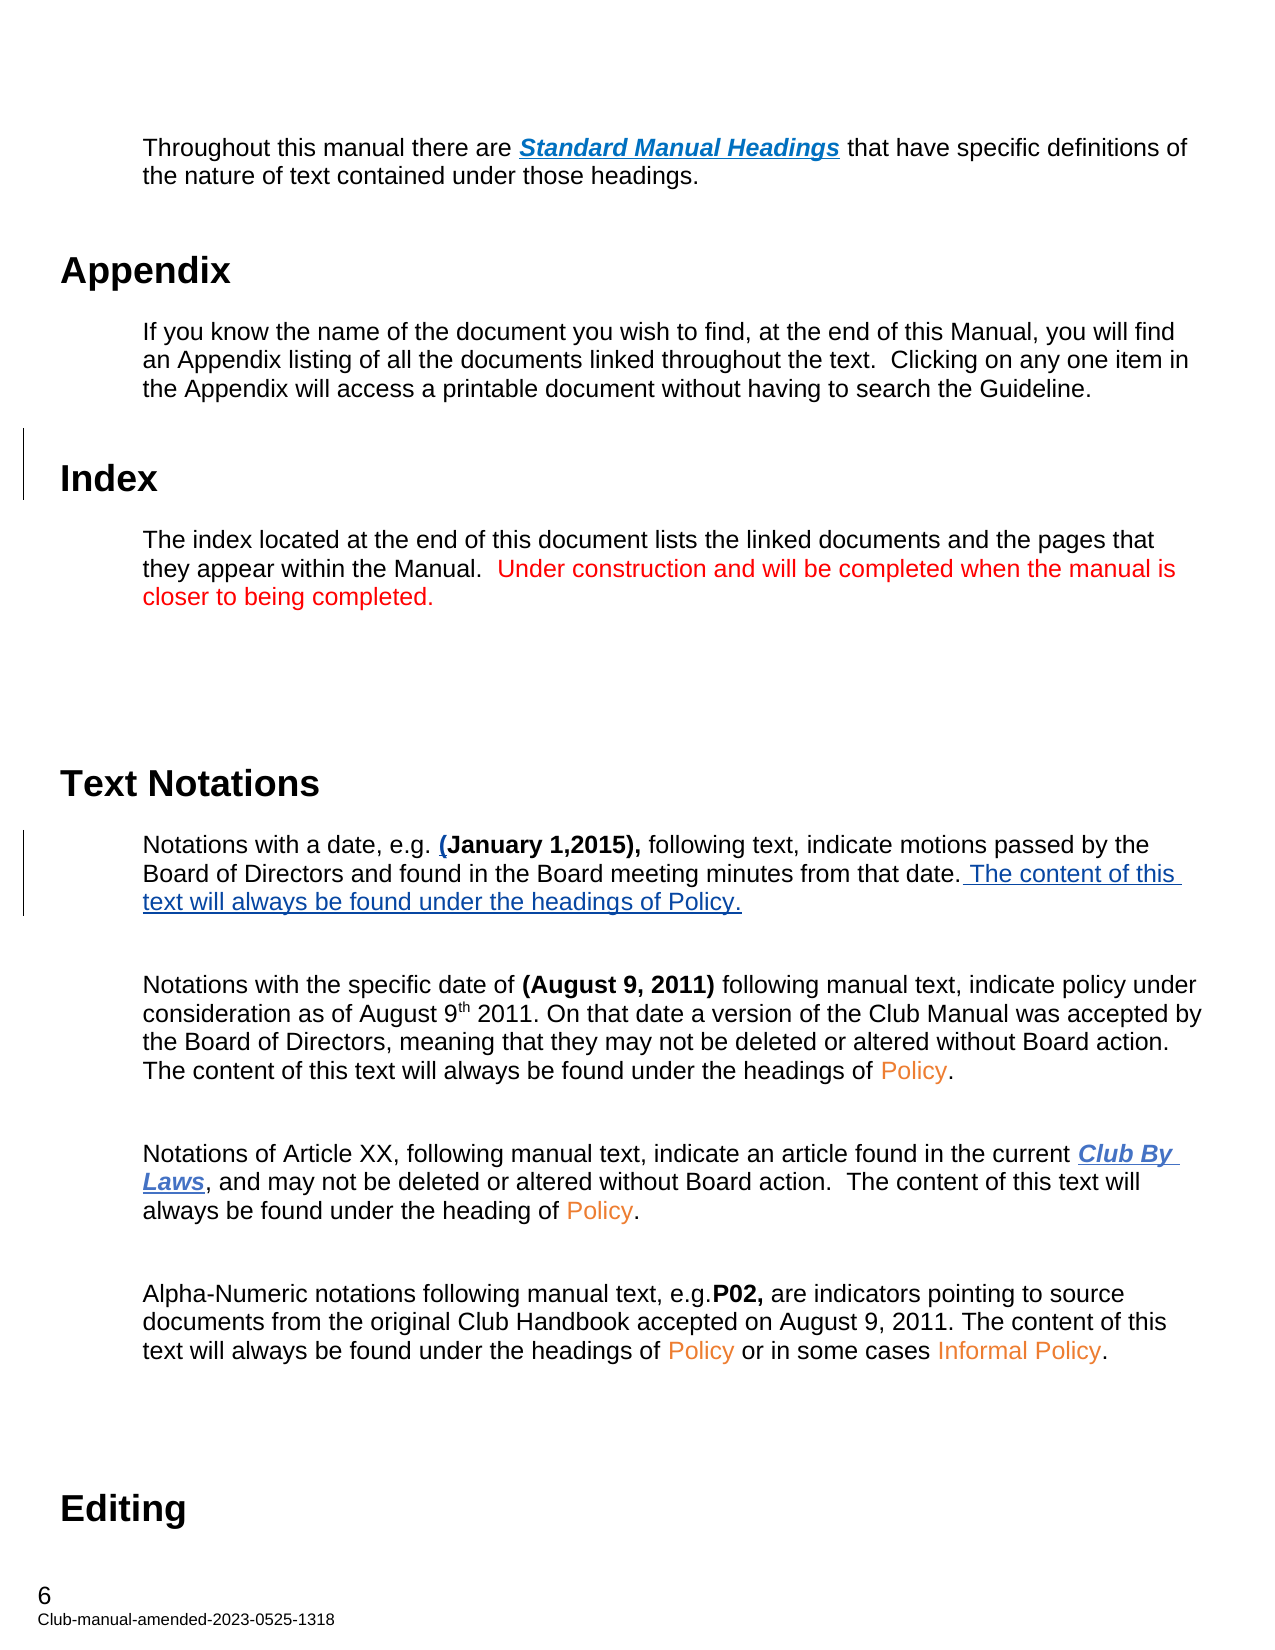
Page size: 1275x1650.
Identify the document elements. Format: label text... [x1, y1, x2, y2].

text Editing [60, 1487, 1147, 1530]
subtitle Throughout this manual there are Standard Manual Headings that have specific definitions of the nature of text contained under those headings. [142, 132, 1207, 190]
subtitle The index located at the end of this document lists the linked documents and the pages that they appear within the Manual. Under construction and will be completed when the manual is closer to being completed. [142, 525, 1207, 611]
text Appendix [60, 248, 1147, 292]
subtitle Notations of Article XX, following manual text, indicate an article found in the current Club By Laws, and may not be deleted or altered without Board action. The content of this text will always be found under the heading of Policy. [142, 1138, 1207, 1225]
text Text Notations [60, 762, 1147, 805]
subtitle Notations with a date, e.g. January 1,2015), following text, indicate motions passed by the Board of Directors and found in the Board meeting minutes from that date. [142, 830, 1207, 916]
subtitle Alpha-Numeric notations following manual text, e.g.P02, are indicators pointing to source documents from the original Club Handbook accepted on August 9, 2011. The content of this text will always be found under the headings of Policy or in some cases Informal Policy. [142, 1278, 1207, 1365]
subtitle If you know the name of the document you wish to find, at the end of this Manual, you will find an Appendix listing of all the documents linked throughout the text. Clicking on any one item in the Appendix will access a printable document without having to search the Guideline. [142, 317, 1207, 403]
text Index [60, 457, 1147, 500]
subtitle Notations with the specific date of (August 9, 2011) following manual text, indicate policy under consideration as of August 9th 2011. On that date a version of the Club Manual was accepted by the Board of Directors, meaning that they may not be deleted or altered without Board action. The content of this text will always be found under the headings of Policy. [142, 970, 1207, 1085]
